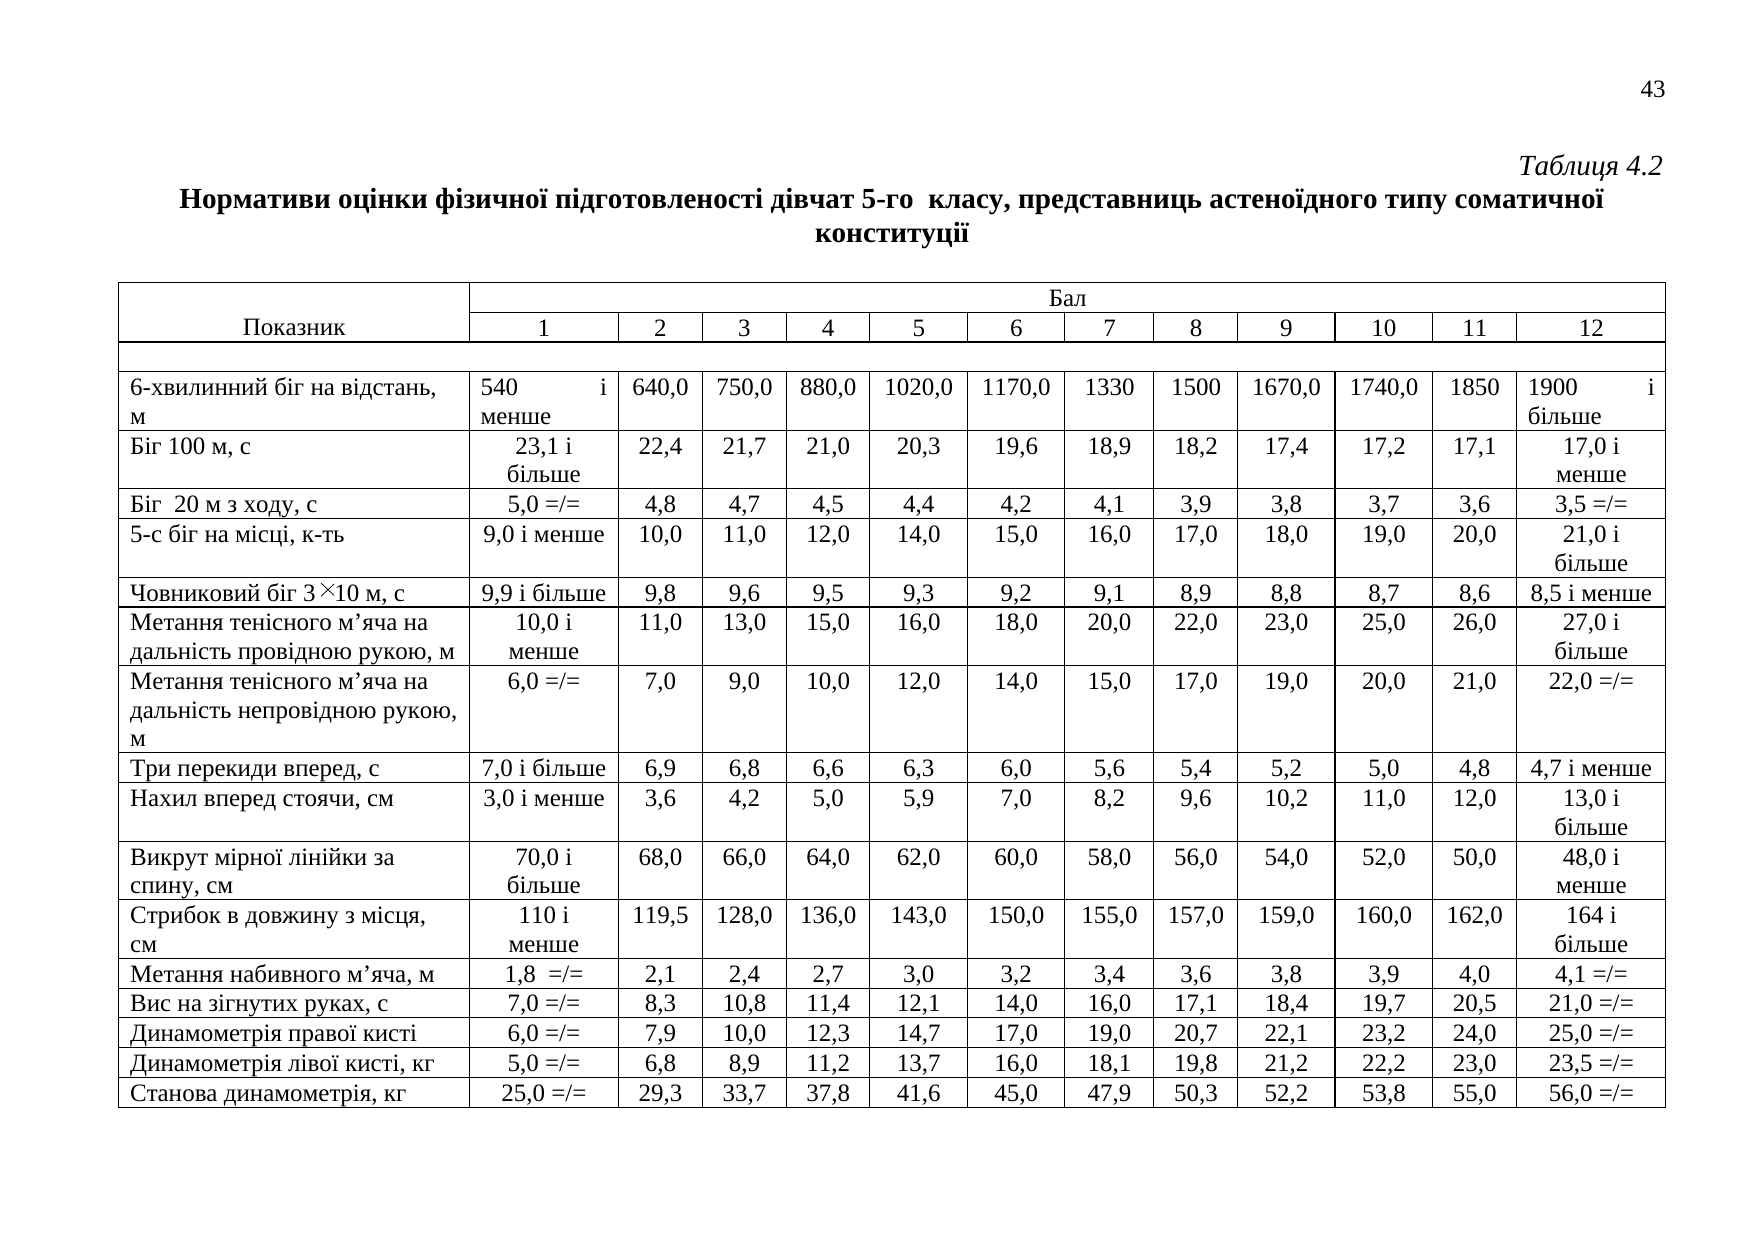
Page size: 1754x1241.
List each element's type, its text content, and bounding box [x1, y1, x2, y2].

table_cell 128,0 [703, 900, 786, 958]
table_cell 14,0 [870, 519, 967, 577]
table_cell 18,0 [968, 608, 1064, 665]
table_cell 16,0 [1065, 989, 1153, 1017]
table_cell 540 і менше [470, 372, 618, 430]
table_cell 12,0 [787, 519, 869, 577]
table_cell 55,0 [1433, 1078, 1516, 1107]
table_cell 10,8 [703, 989, 786, 1017]
table_cell 9,6 [1154, 783, 1237, 841]
table_cell 18,0 [1238, 519, 1334, 577]
table_cell Метання тенісного м’яча на дальність непровідною рукою, м [119, 666, 469, 752]
table_cell 25,0 =/= [1517, 1018, 1665, 1047]
table_cell 20,0 [1433, 519, 1516, 577]
table_cell 15,0 [968, 519, 1064, 577]
table_cell 18,9 [1065, 431, 1153, 488]
table_cell 47,9 [1065, 1078, 1153, 1107]
table_cell 3,7 [1336, 489, 1432, 518]
table_cell 2 [619, 313, 702, 341]
table_cell 56,0 =/= [1517, 1078, 1665, 1107]
table_cell 12,3 [787, 1018, 869, 1047]
table_cell 19,0 [1238, 666, 1334, 752]
table_cell 10 [1336, 313, 1432, 341]
table_cell [119, 343, 1665, 371]
table_cell 66,0 [703, 842, 786, 899]
table_cell Човниковий біг 310 м, с [119, 578, 469, 606]
table_cell 1670,0 [1238, 372, 1334, 430]
table_cell 4,1 =/= [1517, 959, 1665, 987]
table_cell 48,0 і менше [1517, 842, 1665, 899]
table_cell 21,0 і більше [1517, 519, 1665, 577]
table_cell 50,3 [1154, 1078, 1237, 1107]
table_cell 143,0 [870, 900, 967, 958]
table_cell 27,0 і більше [1517, 608, 1665, 665]
table_cell 4,1 [1065, 489, 1153, 518]
table_cell 50,0 [1433, 842, 1516, 899]
table_cell 3,6 [1154, 959, 1237, 987]
table_cell 16,0 [870, 608, 967, 665]
table_cell 9,1 [1065, 578, 1153, 606]
table_cell 10,0 [787, 666, 869, 752]
table_cell 1500 [1154, 372, 1237, 430]
table_cell 3,8 [1238, 959, 1334, 987]
table_cell 157,0 [1154, 900, 1237, 958]
table_cell 6,9 [619, 753, 702, 782]
table_cell 5,9 [870, 783, 967, 841]
table_cell 19,6 [968, 431, 1064, 488]
table_cell Біг , с [119, 431, 469, 488]
table_cell 1900 і більше [1517, 372, 1665, 430]
table_cell 9,3 [870, 578, 967, 606]
table_cell 58,0 [1065, 842, 1153, 899]
table_cell 1740,0 [1336, 372, 1432, 430]
table_cell 4,8 [619, 489, 702, 518]
table_cell 33,7 [703, 1078, 786, 1107]
table_cell 19,0 [1065, 1018, 1153, 1047]
table_cell 56,0 [1154, 842, 1237, 899]
table_cell 9,5 [787, 578, 869, 606]
table_cell 6,0 [968, 753, 1064, 782]
table_cell 11 [1433, 313, 1516, 341]
table_cell 6,8 [619, 1048, 702, 1077]
table_cell 19,7 [1336, 989, 1432, 1017]
table_cell 8,3 [619, 989, 702, 1017]
table_cell 9,0 [703, 666, 786, 752]
table_cell 9 [1238, 313, 1334, 341]
table_cell 7,0 =/= [470, 989, 618, 1017]
table_cell 23,1 і більше [470, 431, 618, 488]
table_cell 6-хвилинний біг на відстань, м [119, 372, 469, 430]
table_cell 25,0 [1336, 608, 1432, 665]
table_cell 17,0 і менше [1517, 431, 1665, 488]
table_cell 13,0 і більше [1517, 783, 1665, 841]
table_cell 18,1 [1065, 1048, 1153, 1077]
table_cell 3,4 [1065, 959, 1153, 987]
table_cell 640,0 [619, 372, 702, 430]
table_cell 8,9 [703, 1048, 786, 1077]
table_cell 25,0 =/= [470, 1078, 618, 1107]
table_cell 22,4 [619, 431, 702, 488]
table_cell Динамометрія лівої кисті, кг [119, 1048, 469, 1077]
table_cell 4,7 і менше [1517, 753, 1665, 782]
table_cell 12,0 [870, 666, 967, 752]
table_cell 4,2 [968, 489, 1064, 518]
table_cell 70,0 і більше [470, 842, 618, 899]
table_cell Стрибок в довжину з місця, см [119, 900, 469, 958]
table_cell 17,4 [1238, 431, 1334, 488]
table_cell 22,2 [1336, 1048, 1432, 1077]
table_cell 160,0 [1336, 900, 1432, 958]
table_cell 20,7 [1154, 1018, 1237, 1047]
table_cell 4,7 [703, 489, 786, 518]
table_cell Три перекиди вперед, с [119, 753, 469, 782]
table_cell 1170,0 [968, 372, 1064, 430]
table_cell 15,0 [787, 608, 869, 665]
table_cell 53,8 [1336, 1078, 1432, 1107]
table_cell Біг з ходу, с [119, 489, 469, 518]
table_cell 21,2 [1238, 1048, 1334, 1077]
table_cell 17,1 [1433, 431, 1516, 488]
table_cell 20,3 [870, 431, 967, 488]
table_cell 750,0 [703, 372, 786, 430]
table_cell 16,0 [1065, 519, 1153, 577]
table_cell Метання набивного м’яча, м [119, 959, 469, 987]
table_cell 17,0 [1154, 519, 1237, 577]
table_cell 6,6 [787, 753, 869, 782]
table_cell 7,9 [619, 1018, 702, 1047]
table_cell 23,2 [1336, 1018, 1432, 1047]
table_cell 10,0 і менше [470, 608, 618, 665]
table_cell 11,4 [787, 989, 869, 1017]
table_cell 14,7 [870, 1018, 967, 1047]
table_cell 159,0 [1238, 900, 1334, 958]
table_cell Динамометрія правої кисті [119, 1018, 469, 1047]
table_cell 5,6 [1065, 753, 1153, 782]
table_cell 18,2 [1154, 431, 1237, 488]
table_cell 5 [870, 313, 967, 341]
table_cell 24,0 [1433, 1018, 1516, 1047]
table_cell 7 [1065, 313, 1153, 341]
table_cell 20,0 [1065, 608, 1153, 665]
table_cell 3,5 =/= [1517, 489, 1665, 518]
table_cell 23,0 [1238, 608, 1334, 665]
table_cell 3 [703, 313, 786, 341]
table_cell 9,6 [703, 578, 786, 606]
table_cell 14,0 [968, 666, 1064, 752]
table_cell 17,0 [1154, 666, 1237, 752]
table_cell 23,0 [1433, 1048, 1516, 1077]
table_cell 1850 [1433, 372, 1516, 430]
table_cell 9,8 [619, 578, 702, 606]
table_cell 6,0 =/= [470, 1018, 618, 1047]
table_cell 11,2 [787, 1048, 869, 1077]
table_cell 22,0 =/= [1517, 666, 1665, 752]
table_cell 162,0 [1433, 900, 1516, 958]
table_cell 26,0 [1433, 608, 1516, 665]
table_cell 7,0 [619, 666, 702, 752]
table_cell 150,0 [968, 900, 1064, 958]
table_cell 29,3 [619, 1078, 702, 1107]
table_cell 41,6 [870, 1078, 967, 1107]
table_cell 23,5 =/= [1517, 1048, 1665, 1077]
text Нормативи оцінки фізичної підготовленості дівчат 5-го класу, представниць астеноїдного типу соматичної конституції [118, 181, 1665, 248]
table_cell 11,0 [703, 519, 786, 577]
table_cell 20,0 [1336, 666, 1432, 752]
table_cell 11,0 [619, 608, 702, 665]
table_cell 3,6 [619, 783, 702, 841]
table_cell 4,8 [1433, 753, 1516, 782]
table_cell 45,0 [968, 1078, 1064, 1107]
table_cell 37,8 [787, 1078, 869, 1107]
table_cell 164 і більше [1517, 900, 1665, 958]
table_cell 3,2 [968, 959, 1064, 987]
table_header Показник [119, 283, 469, 341]
table_cell 14,0 [968, 989, 1064, 1017]
table_cell 12,0 [1433, 783, 1516, 841]
table_cell 6,3 [870, 753, 967, 782]
table_cell 2,4 [703, 959, 786, 987]
table_cell Вис на зігнутих руках, с [119, 989, 469, 1017]
table_cell Нахил вперед стоячи, см [119, 783, 469, 841]
table_cell 4,0 [1433, 959, 1516, 987]
table_cell 6 [968, 313, 1064, 341]
table_cell 880,0 [787, 372, 869, 430]
table_cell 3,6 [1433, 489, 1516, 518]
table_cell 18,4 [1238, 989, 1334, 1017]
table_cell 1 [470, 313, 618, 341]
table_cell 2,7 [787, 959, 869, 987]
table_cell 2,1 [619, 959, 702, 987]
table_cell 6,0 =/= [470, 666, 618, 752]
table_cell 3,0 і менше [470, 783, 618, 841]
table_cell 5,4 [1154, 753, 1237, 782]
table_cell 7,0 [968, 783, 1064, 841]
table_cell 5,0 =/= [470, 1048, 618, 1077]
table_cell 5,0 [787, 783, 869, 841]
table_cell 22,1 [1238, 1018, 1334, 1047]
table_cell 4,2 [703, 783, 786, 841]
table_cell 8 [1154, 313, 1237, 341]
table_cell 52,2 [1238, 1078, 1334, 1107]
table_cell 22,0 [1154, 608, 1237, 665]
table_cell 68,0 [619, 842, 702, 899]
table_cell Метання тенісного м’яча на дальність провідною рукою, м [119, 608, 469, 665]
table_cell 10,0 [619, 519, 702, 577]
table_cell 60,0 [968, 842, 1064, 899]
table_cell 17,1 [1154, 989, 1237, 1017]
table_cell 3,8 [1238, 489, 1334, 518]
table_cell 13,7 [870, 1048, 967, 1077]
table_cell 20,5 [1433, 989, 1516, 1017]
table_cell 6,8 [703, 753, 786, 782]
table_cell 110 і менше [470, 900, 618, 958]
table_cell 52,0 [1336, 842, 1432, 899]
table_cell 16,0 [968, 1048, 1064, 1077]
table_cell 8,2 [1065, 783, 1153, 841]
table_cell 3,0 [870, 959, 967, 987]
table_cell 8,7 [1336, 578, 1432, 606]
table_cell 9,9 і більше [470, 578, 618, 606]
table_cell 21,0 [1433, 666, 1516, 752]
table_cell 155,0 [1065, 900, 1153, 958]
table_cell 10,0 [703, 1018, 786, 1047]
table_cell 64,0 [787, 842, 869, 899]
table_cell 9,2 [968, 578, 1064, 606]
table_cell 21,0 [787, 431, 869, 488]
table_cell 54,0 [1238, 842, 1334, 899]
table_cell 13,0 [703, 608, 786, 665]
table_cell 17,0 [968, 1018, 1064, 1047]
table_cell 7,0 і більше [470, 753, 618, 782]
table_cell 15,0 [1065, 666, 1153, 752]
table_cell 136,0 [787, 900, 869, 958]
table_cell 21,0 =/= [1517, 989, 1665, 1017]
table_cell 4 [787, 313, 869, 341]
table_cell 5,0 [1336, 753, 1432, 782]
table_cell 8,6 [1433, 578, 1516, 606]
table_cell 62,0 [870, 842, 967, 899]
table_cell 10,2 [1238, 783, 1334, 841]
table_cell 5,0 =/= [470, 489, 618, 518]
table_cell 1330 [1065, 372, 1153, 430]
table_cell 19,8 [1154, 1048, 1237, 1077]
table_cell 1020,0 [870, 372, 967, 430]
table_cell 21,7 [703, 431, 786, 488]
table_cell 8,8 [1238, 578, 1334, 606]
table_cell 12 [1517, 313, 1665, 341]
table_cell 12,1 [870, 989, 967, 1017]
table_cell 19,0 [1336, 519, 1432, 577]
table_cell Станова динамометрія, кг [119, 1078, 469, 1107]
table_cell 9,0 і менше [470, 519, 618, 577]
table_header Бал [470, 283, 1665, 312]
table_cell Викрут мірної лінійки за спину, см [119, 842, 469, 899]
table_cell 1,8 =/= [470, 959, 618, 987]
table_cell 4,4 [870, 489, 967, 518]
table_cell 3,9 [1154, 489, 1237, 518]
table_cell 11,0 [1336, 783, 1432, 841]
table_cell 5-с біг на місці, к-ть [119, 519, 469, 577]
table_cell 8,5 і менше [1517, 578, 1665, 606]
table_cell 3,9 [1336, 959, 1432, 987]
table_cell 4,5 [787, 489, 869, 518]
text Таблиця 4.2 [118, 148, 1665, 181]
table_cell 17,2 [1336, 431, 1432, 488]
table_cell 8,9 [1154, 578, 1237, 606]
table_cell 119,5 [619, 900, 702, 958]
table_cell 5,2 [1238, 753, 1334, 782]
